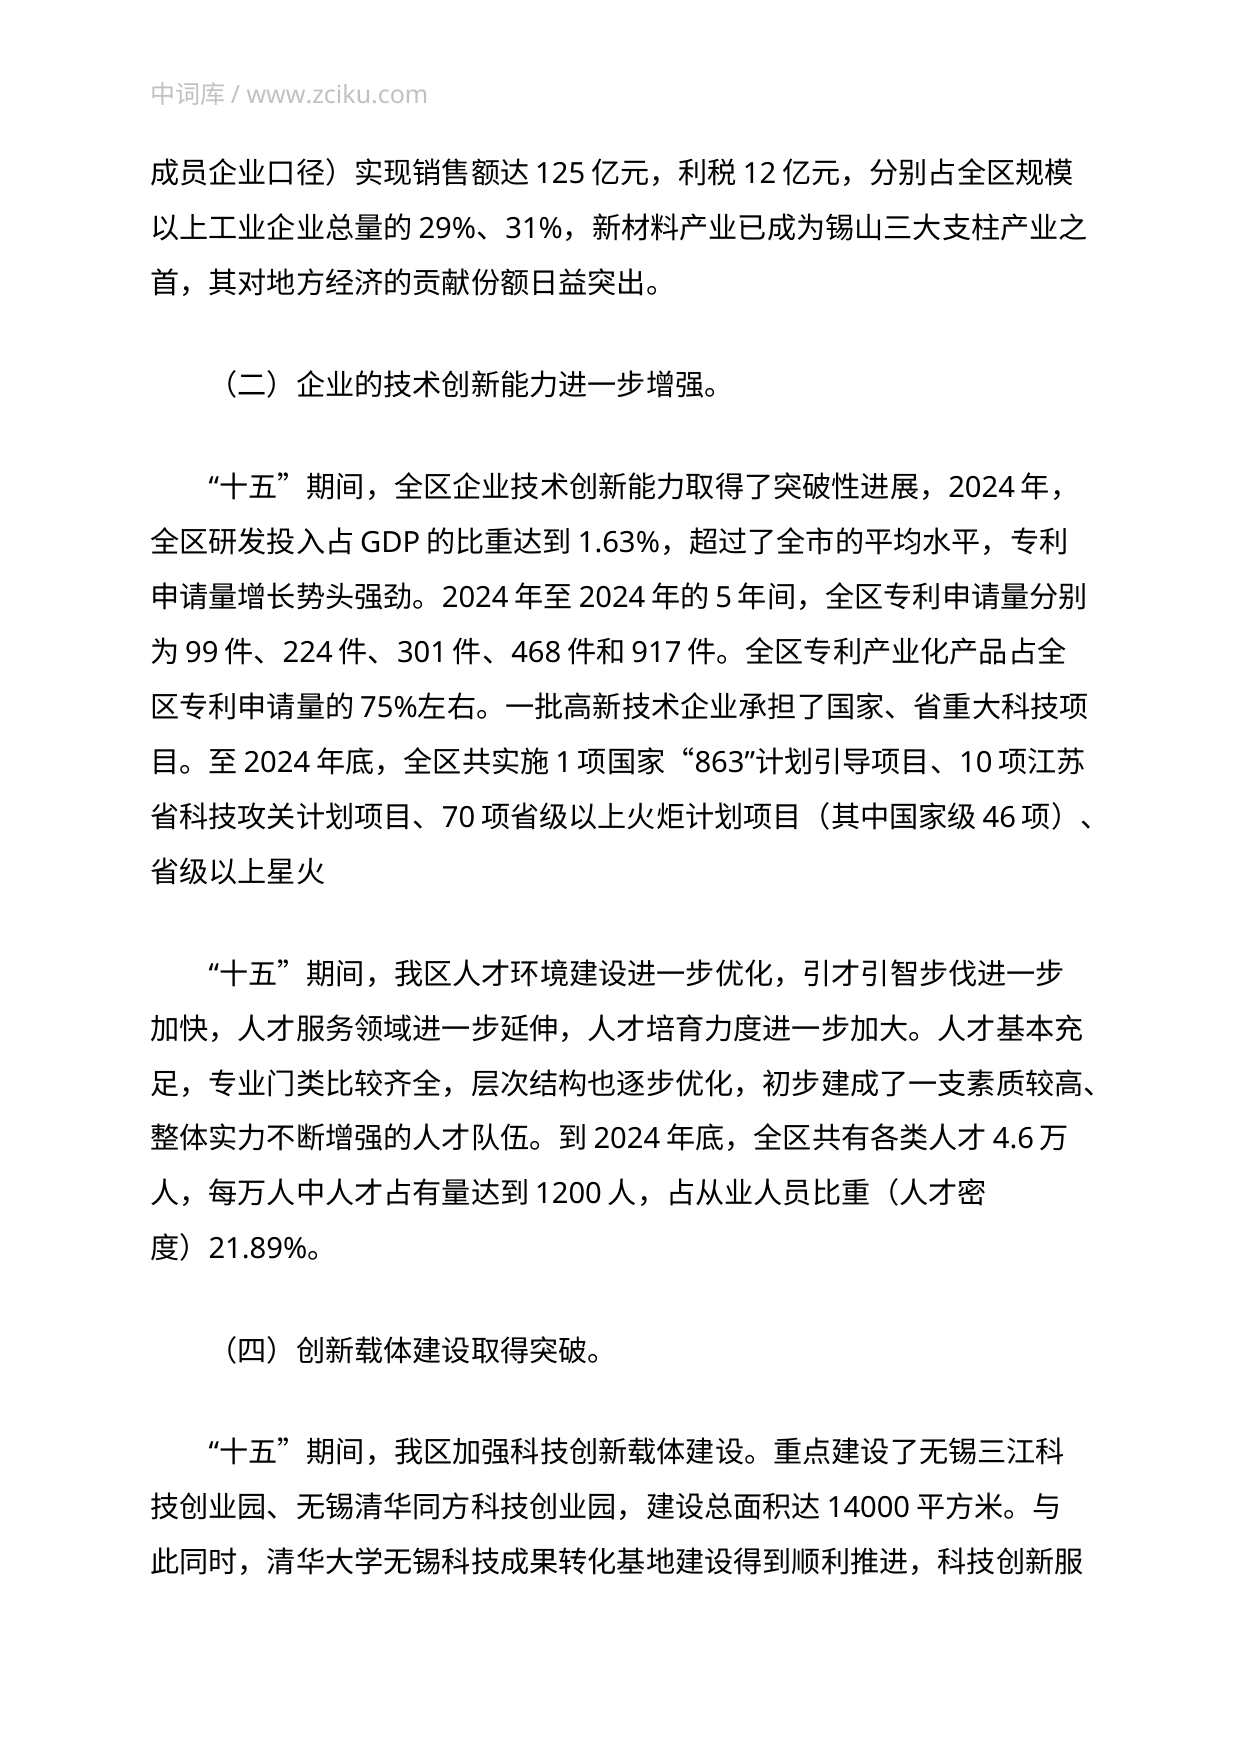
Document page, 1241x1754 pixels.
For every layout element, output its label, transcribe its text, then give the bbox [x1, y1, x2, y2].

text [150, 150, 1090, 302]
text “十五”期间，我区人才环境建设进一步优化，引才引智步伐进一步加快，人才服务领域进一步延伸，人才培育力度进一步加大。人才基本充足，专业门类比较齐全，层次结构也逐步优化，初步建成了一支素质较高、整体实力不断增强的人才队伍。到2024年底，全区共有各类人才4.6万人，每万人中人才占有量达到1200人，占从业人员比重（人才密度）21.89%。 [150, 950, 1090, 1267]
text “十五”期间，全区企业技术创新能力取得了突破性进展，2024年，全区研发投入占GDP的比重达到1.63%，超过了全市的平均水平，专利申请量增长势头强劲。2024年至2024年的5年间，全区专利申请量分别为99件、224件、301件、468件和917件。全区专利产业化产品占全区专利申请量的75%左右。一批高新技术企业承担了国家、省重大科技项目。至2024年底，全区共实施1项国家“863”计划引导项目、10项江苏省科技攻关计划项目、70项省级以上火炬计划项目（其中国家级46项）、省级以上星火 [150, 463, 1090, 891]
text （二）企业的技术创新能力进一步增强。 [150, 362, 1090, 404]
text （四）创新载体建设取得突破。 [150, 1327, 1090, 1369]
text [150, 1429, 1090, 1581]
